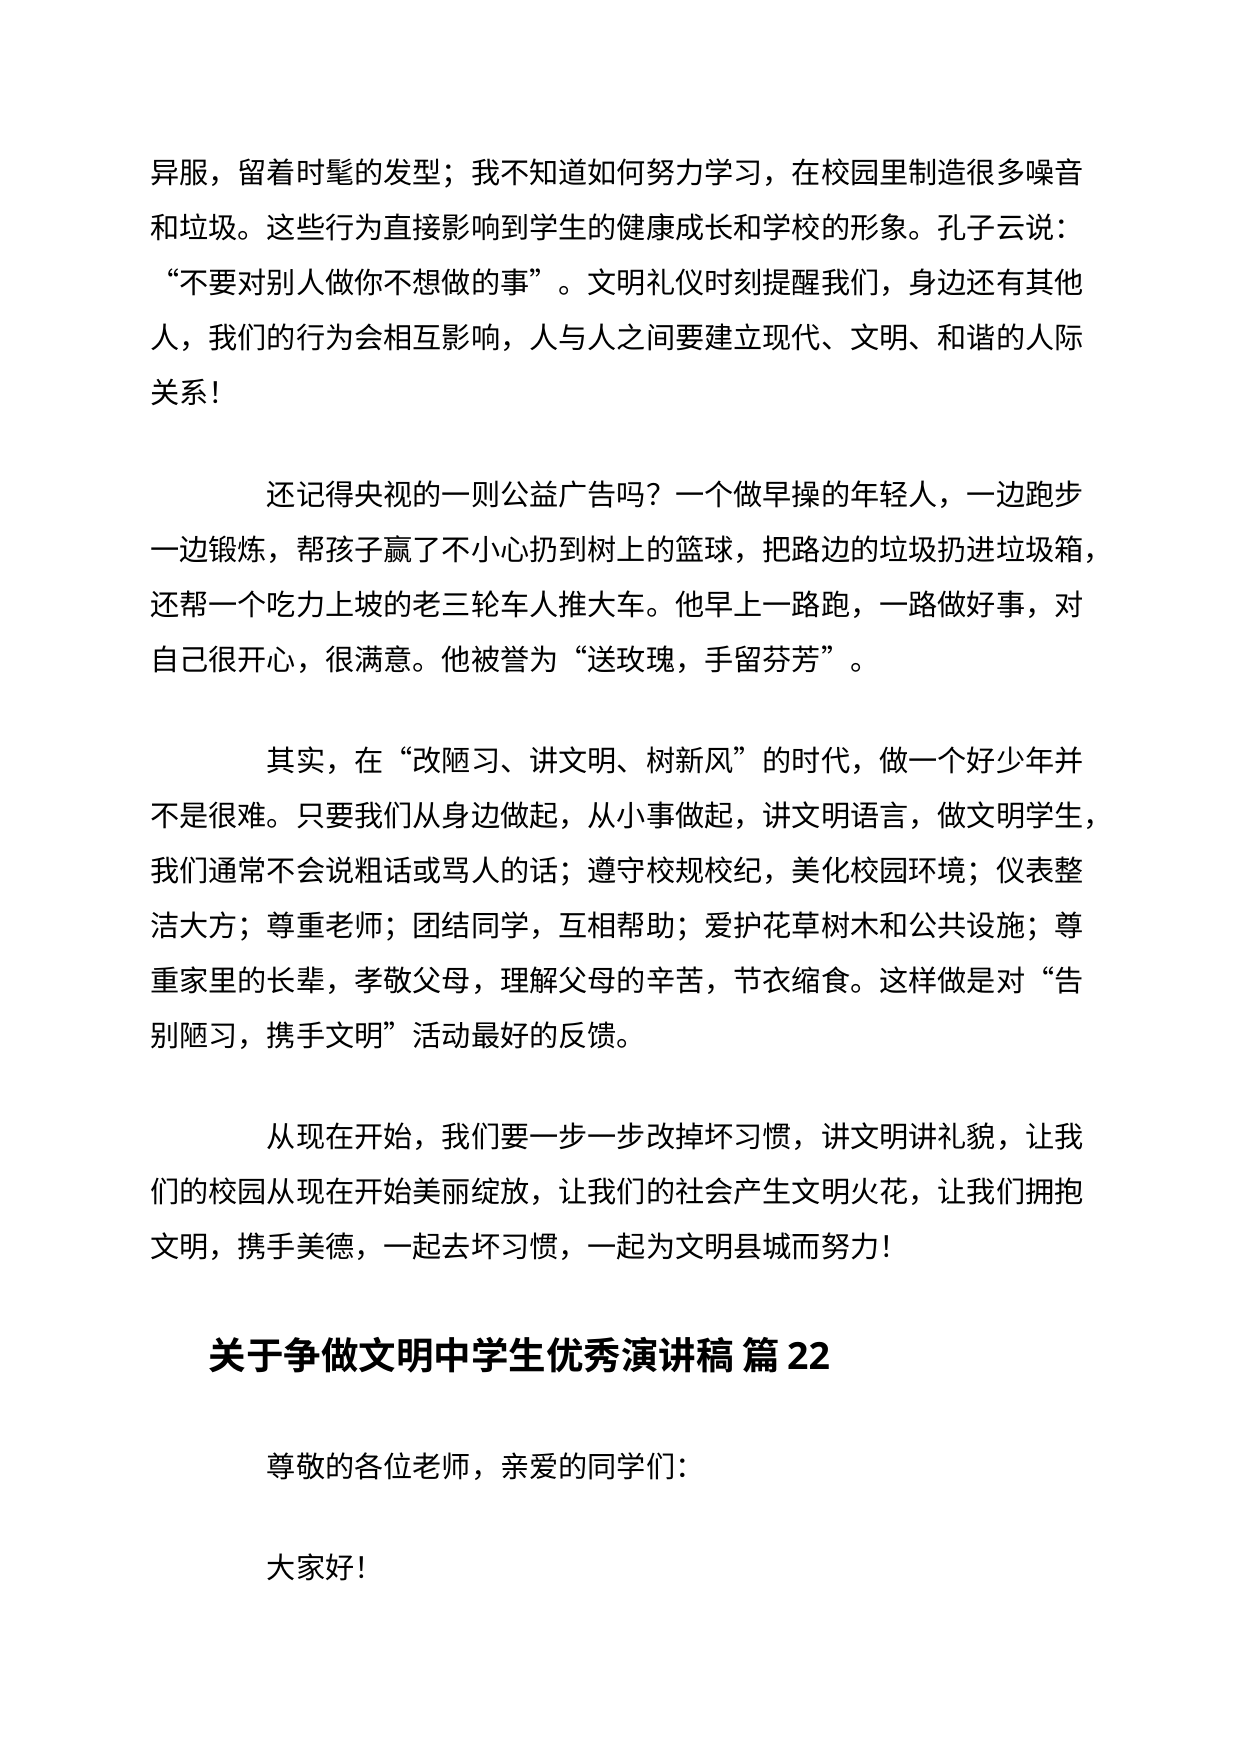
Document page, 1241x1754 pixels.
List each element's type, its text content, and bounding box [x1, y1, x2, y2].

text 尊敬的各位老师，亲爱的同学们： [150, 1443, 1090, 1486]
text 其实，在“改陋习、讲文明、树新风”的时代，做一个好少年并不是很难。只要我们从身边做起，从小事做起，讲文明语言，做文明学生，我们通常不会说粗话或骂人的话；遵守校规校纪，美化校园环境；仪表整洁大方；尊重老师；团结同学，互相帮助；爱护花草树木和公共设施；尊重家里的长辈，孝敬父母，理解父母的辛苦，节衣缩食。这样做是对“告别陋习，携手文明”活动最好的反馈。 [150, 738, 1090, 1054]
text 大家好！ [150, 1545, 1090, 1587]
text 还记得央视的一则公益广告吗？一个做早操的年轻人，一边跑步一边锻炼，帮孩子赢了不小心扔到树上的篮球，把路边的垃圾扔进垃圾箱，还帮一个吃力上坡的老三轮车人推大车。他早上一路跑，一路做好事，对自己很开心，很满意。他被誉为“送玫瑰，手留芬芳”。 [150, 471, 1090, 678]
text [150, 150, 1090, 412]
text 从现在开始，我们要一步一步改掉坏习惯，讲文明讲礼貌，让我们的校园从现在开始美丽绽放，让我们的社会产生文明火花，让我们拥抱文明，携手美德，一起去坏习惯，一起为文明县城而努力！ [150, 1114, 1090, 1266]
text 关于争做文明中学生优秀演讲稿 篇22 [150, 1326, 1090, 1380]
